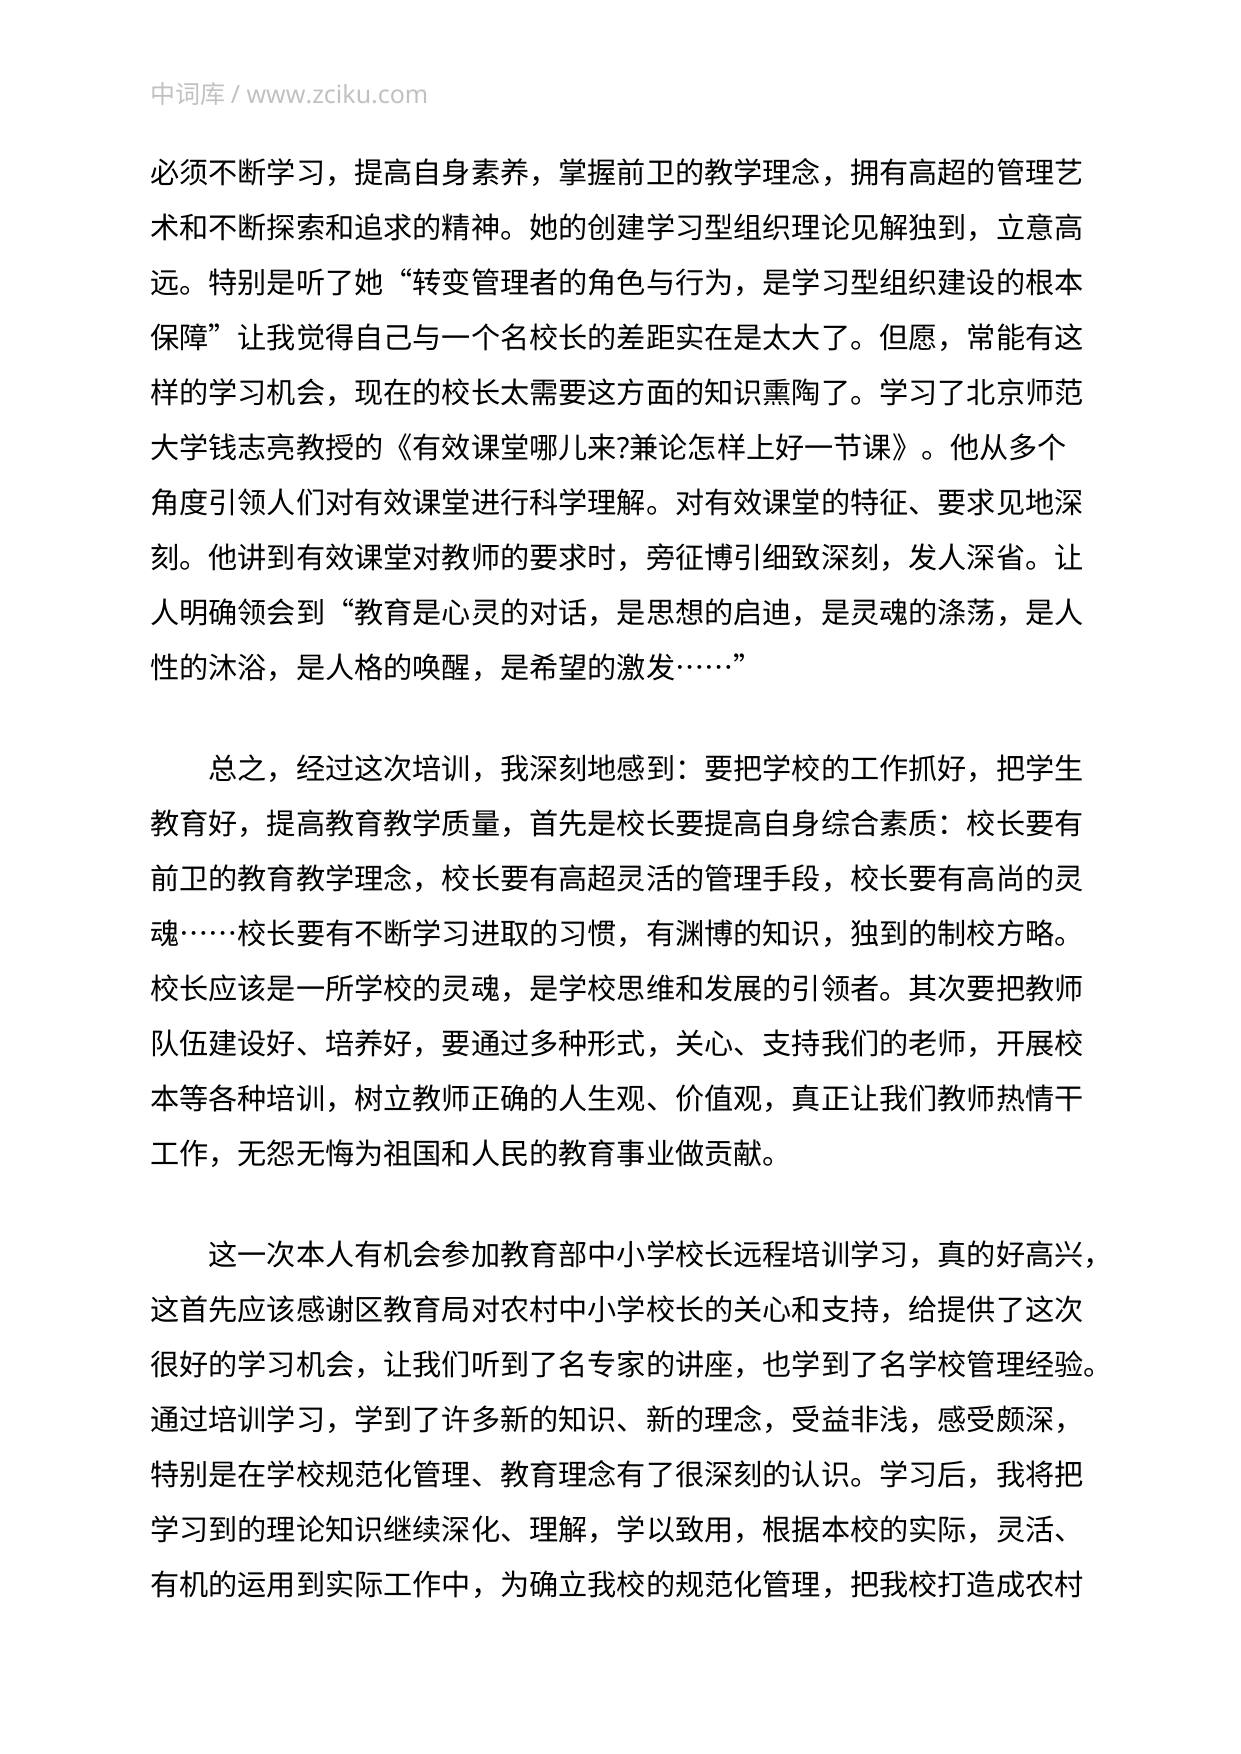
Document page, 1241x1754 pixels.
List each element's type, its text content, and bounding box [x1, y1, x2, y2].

text 总之，经过这次培训，我深刻地感到：要把学校的工作抓好，把学生教育好，提高教育教学质量，首先是校长要提高自身综合素质：校长要有前卫的教育教学理念，校长要有高超灵活的管理手段，校长要有高尚的灵魂……校长要有不断学习进取的习惯，有渊博的知识，独到的制校方略。校长应该是一所学校的灵魂，是学校思维和发展的引领者。其次要把教师队伍建设好、培养好，要通过多种形式，关心、支持我们的老师，开展校本等各种培训，树立教师正确的人生观、价值观，真正让我们教师热情干工作，无怨无悔为祖国和人民的教育事业做贡献。 [150, 746, 1090, 1172]
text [150, 1232, 1090, 1604]
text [150, 150, 1090, 686]
